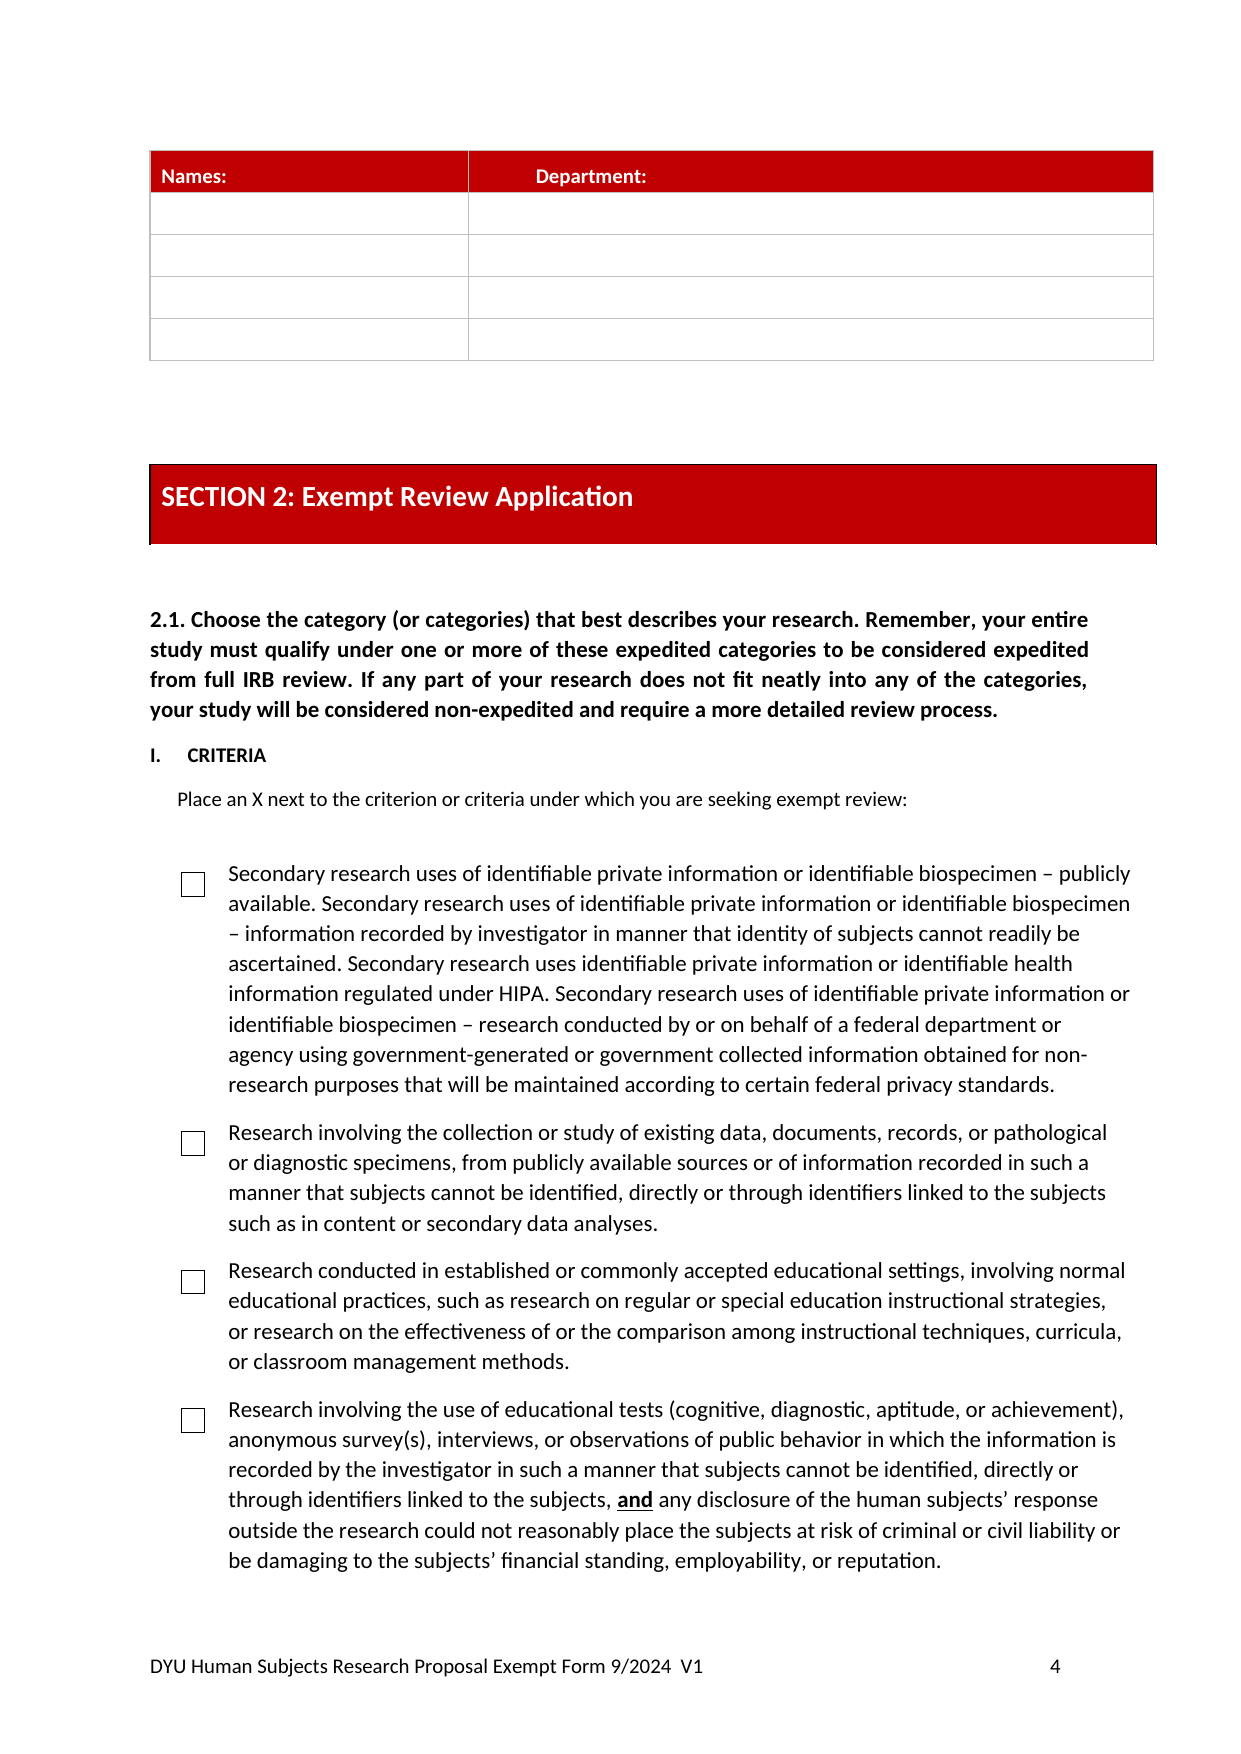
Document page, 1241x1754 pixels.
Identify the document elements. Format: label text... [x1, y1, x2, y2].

table_cell [169, 1256, 216, 1394]
table_header Secondary research uses of identifiable private information or identifiable biospecimen – publicly available. Secondary research uses of identifiable private information or identifiable biospecimen – information recorded by investigator in manner that identity of subjects cannot readily be ascertained. Secondary research uses identifiable private information or identifiable health information regulated under HIPA. Secondary research uses of identifiable private information or identifiable biospecimen – research conducted by or on behalf of a federal department or agency using government-generated or government collected information obtained for non-research purposes that will be maintained according to certain federal privacy standards. [217, 859, 1143, 1117]
table_cell [151, 193, 468, 234]
list CRITERIA [150, 742, 1090, 768]
table_cell Research involving the use of educational tests (cognitive, diagnostic, aptitude, or achievement), anonymous survey(s), interviews, or observations of public behavior in which the information is recorded by the investigator in such a manner that subjects cannot be identified, directly or through identifiers linked to the subjects, and any disclosure of the human subjects’ response outside the research could not reasonably place the subjects at risk of criminal or civil liability or be damaging to the subjects’ financial standing, employability, or reputation. [217, 1395, 1143, 1593]
table_header Names: [151, 151, 468, 192]
table_header SECTION 2: Exempt Review Application [151, 465, 1156, 544]
text 2.1. Choose the category (or categories) that best describes your research. Remember, your entire study must qualify under one or more of these expedited categories to be considered expedited from full IRB review. If any part of your research does not fit neatly into any of the categories, your study will be considered non-expedited and require a more detailed review process. [150, 605, 1090, 723]
table_cell [151, 277, 468, 318]
table_cell [151, 235, 468, 276]
text Place an X next to the criterion or criteria under which you are seeking exempt review: [150, 786, 1090, 812]
table_cell Research conducted in established or commonly accepted educational settings, involving normal educational practices, such as research on regular or special education instructional strategies, or research on the effectiveness of or the comparison among instructional techniques, curricula, or classroom management methods. [217, 1256, 1143, 1394]
table_cell [169, 1118, 216, 1255]
table_cell [469, 193, 1153, 234]
table_cell [469, 319, 1153, 360]
table_cell [469, 277, 1153, 318]
table_cell Research involving the collection or study of existing data, documents, records, or pathological or diagnostic specimens, from publicly available sources or of information recorded in such a manner that subjects cannot be identified, directly or through identifiers linked to the subjects such as in content or secondary data analyses. [217, 1118, 1143, 1255]
table_cell [469, 235, 1153, 276]
table_cell [151, 319, 468, 360]
table_header [169, 859, 216, 1117]
table_cell [169, 1395, 216, 1593]
table_header Department: [469, 151, 1153, 192]
